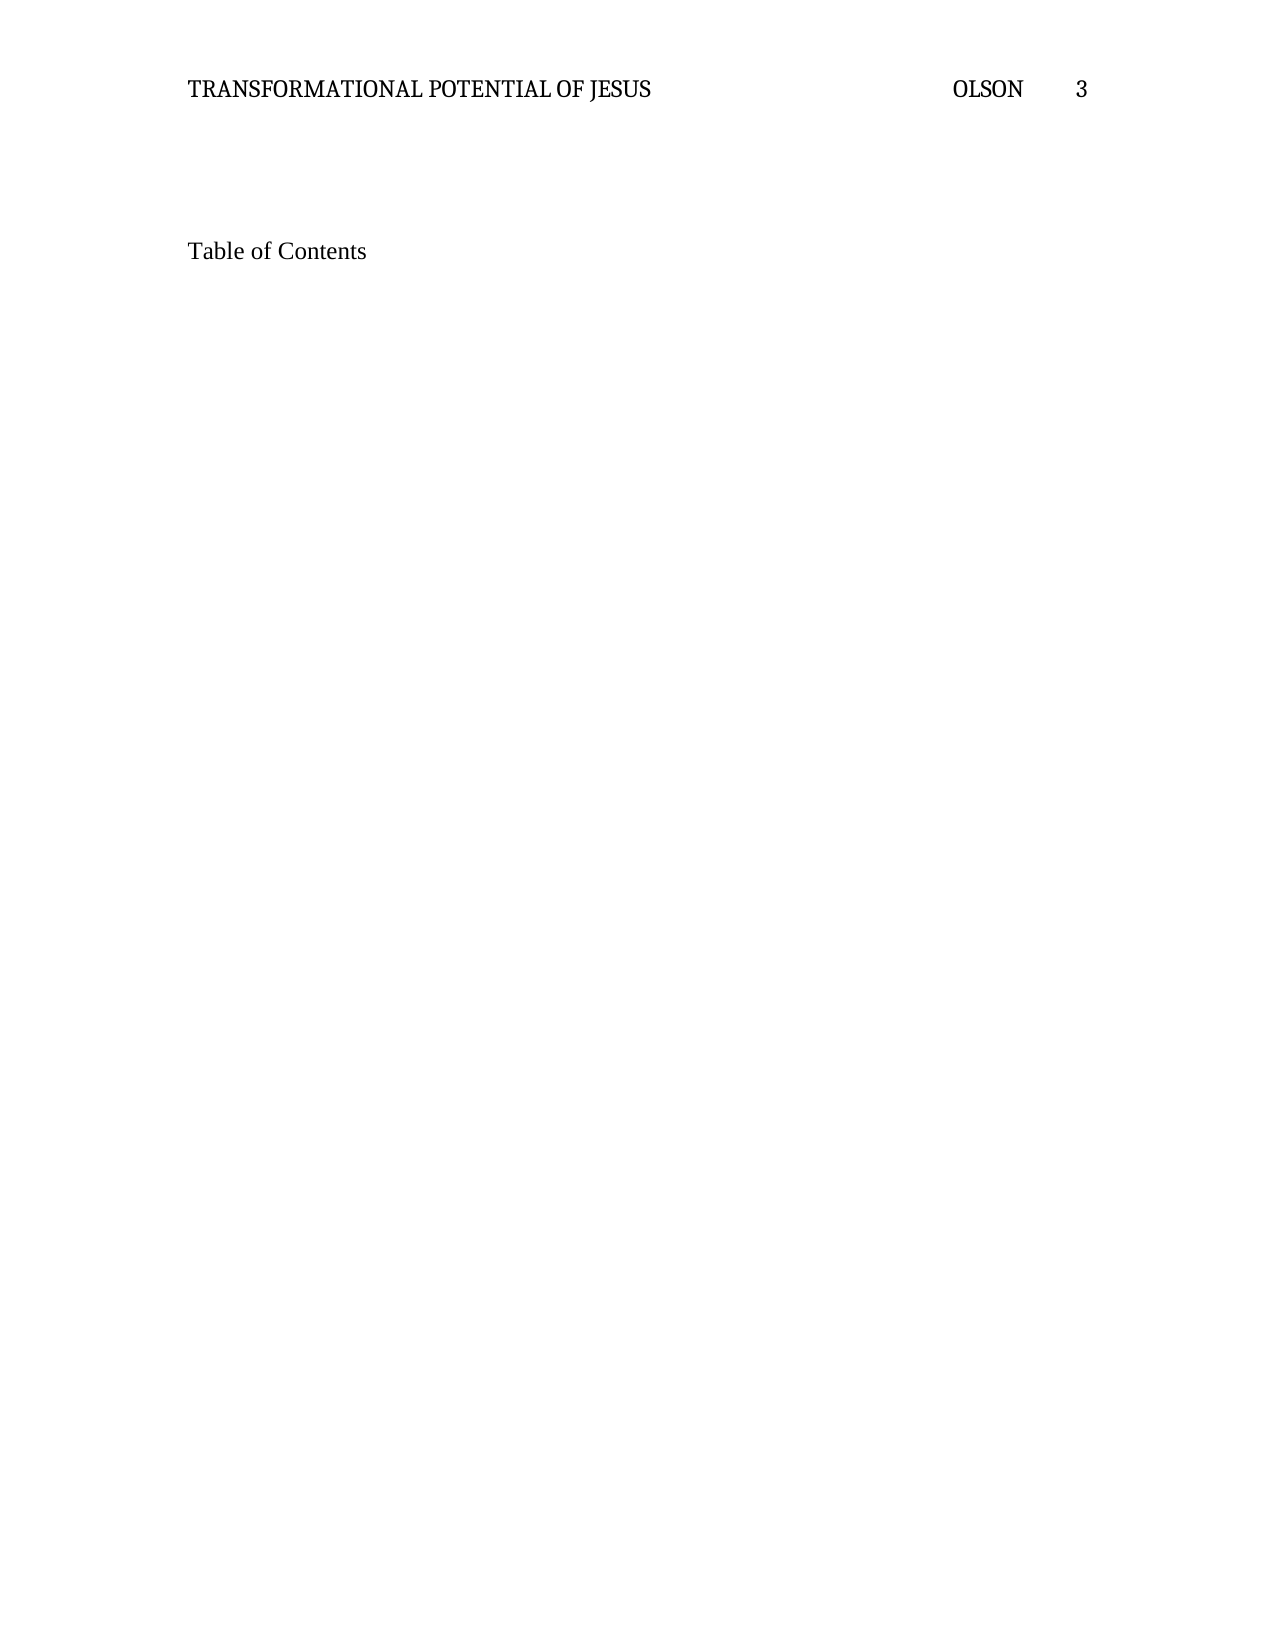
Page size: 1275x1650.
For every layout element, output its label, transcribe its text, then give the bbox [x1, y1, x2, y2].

text Table of Contents [187, 236, 1087, 265]
